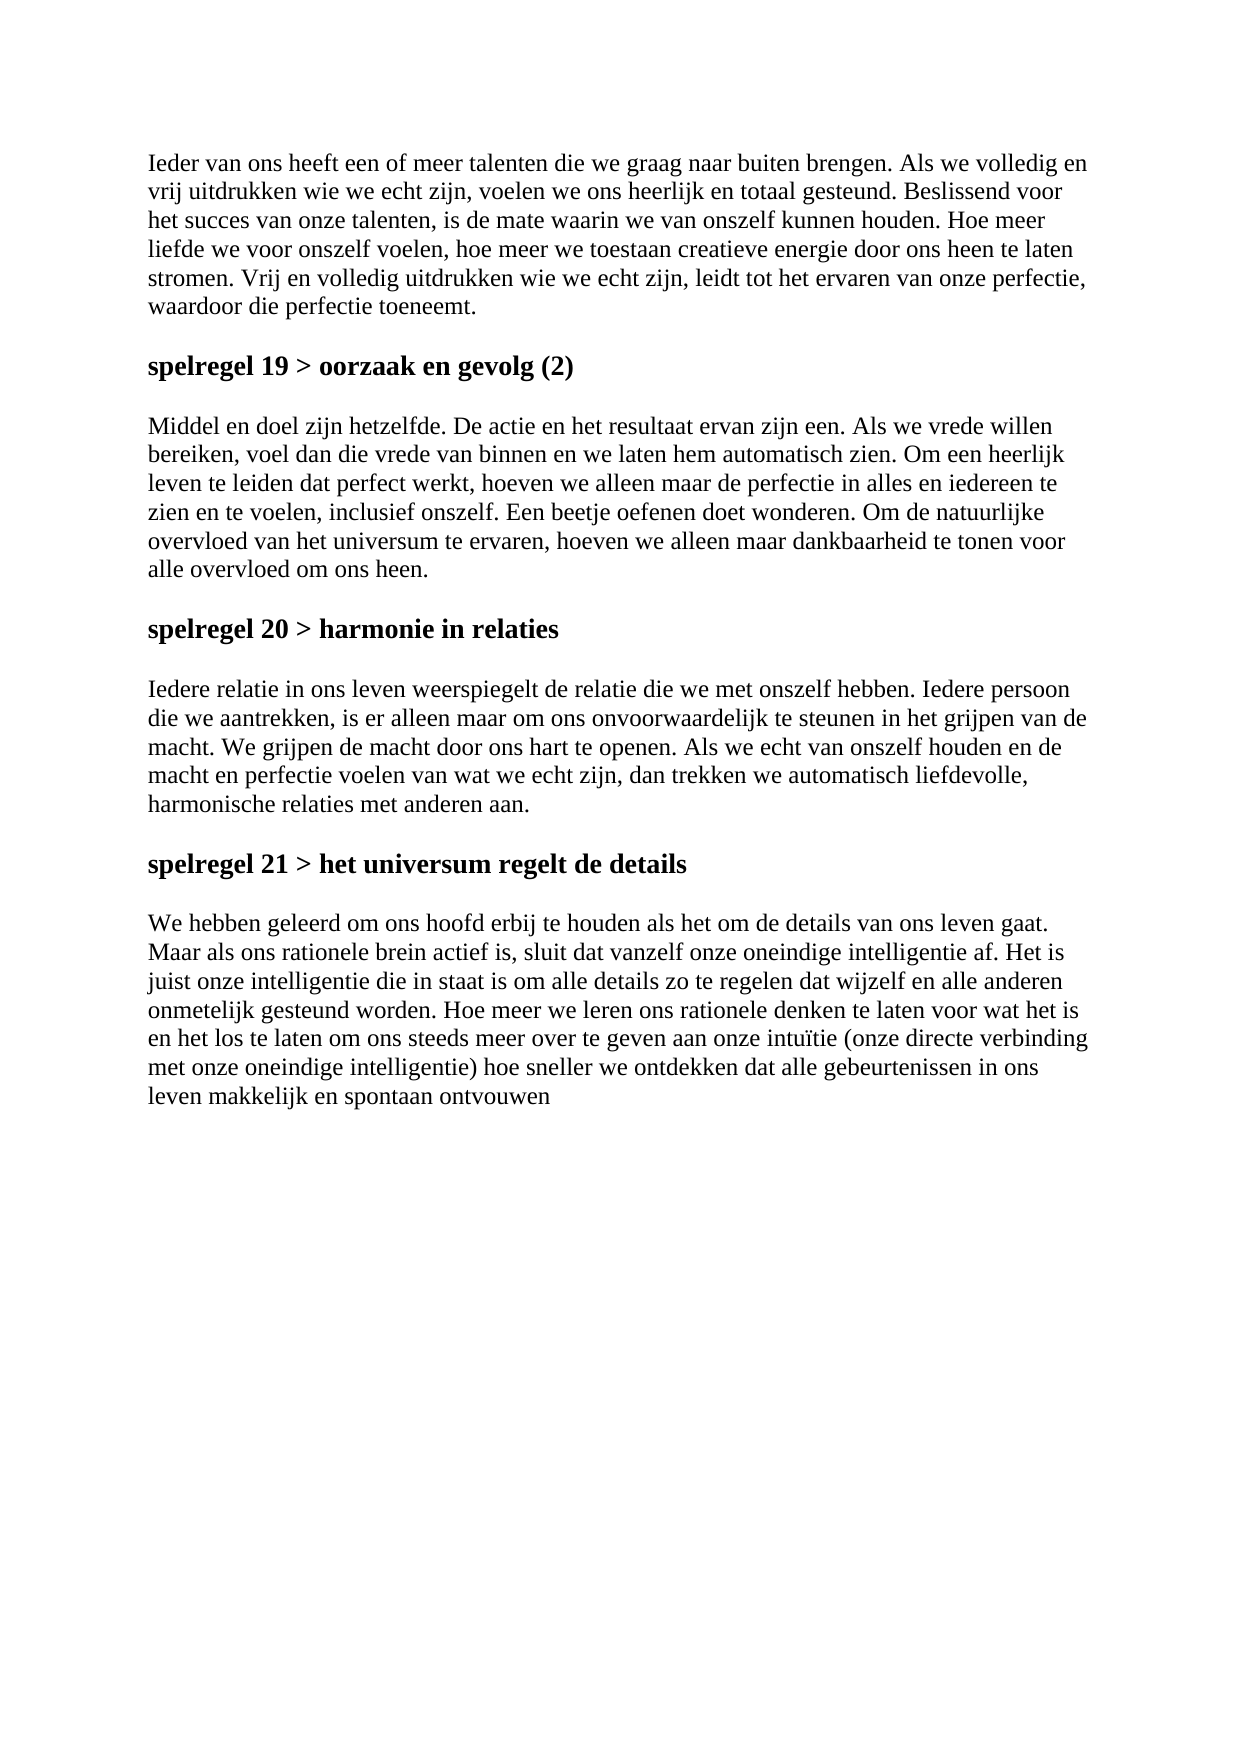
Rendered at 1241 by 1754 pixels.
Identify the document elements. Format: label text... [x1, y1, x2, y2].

text Middel en doel zijn hetzelfde. De actie en het resultaat ervan zijn een. Als we vrede willen bereiken, voel dan die vrede van binnen en we laten hem automatisch zien. Om een heerlijk leven te leiden dat perfect werkt, hoeven we alleen maar de perfectie in alles en iedereen te zien en te voelen, inclusief onszelf. Een beetje oefenen doet wonderen. Om de natuurlijke overvloed van het universum te ervaren, hoeven we alleen maar dankbaarheid te tonen voor alle overvloed om ons heen. [148, 411, 1093, 583]
text We hebben geleerd om ons hoofd erbij te houden als het om de details van ons leven gaat. Maar als ons rationele brein actief is, sluit dat vanzelf onze oneindige intelligentie af. Het is juist onze intelligentie die in staat is om alle details zo te regelen dat wijzelf en alle anderen onmetelijk gesteund worden. Hoe meer we leren ons rationele denken te laten voor wat het is en het los te laten om ons steeds meer over te geven aan onze intuïtie (onze directe verbinding met onze oneindige intelligentie) hoe sneller we ontdekken dat alle gebeurtenissen in ons leven makkelijk en spontaan ontvouwen [148, 908, 1093, 1110]
text Iedere relatie in ons leven weerspiegelt de relatie die we met onszelf hebben. Iedere persoon die we aantrekken, is er alleen maar om ons onvoorwaardelijk te steunen in het grijpen van de macht. We grijpen de macht door ons hart te openen. Als we echt van onszelf houden en de macht en perfectie voelen van wat we echt zijn, dan trekken we automatisch liefdevolle, harmonische relaties met anderen aan. [148, 674, 1093, 818]
text spelregel 19 > oorzaak en gevolg (2) [148, 349, 1093, 382]
text Ieder van ons heeft een of meer talenten die we graag naar buiten brengen. Als we volledig en vrij uitdrukken wie we echt zijn, voelen we ons heerlijk en totaal gesteund. Beslissend voor het succes van onze talenten, is de mate waarin we van onszelf kunnen houden. Hoe meer liefde we voor onszelf voelen, hoe meer we toestaan creatieve energie door ons heen te laten stromen. Vrij en volledig uitdrukken wie we echt zijn, leidt tot het ervaren van onze perfectie, waardoor die perfectie toeneemt. [148, 148, 1093, 320]
text spelregel 21 > het universum regelt de details [148, 847, 1093, 879]
text spelregel 20 > harmonie in relaties [148, 612, 1093, 645]
